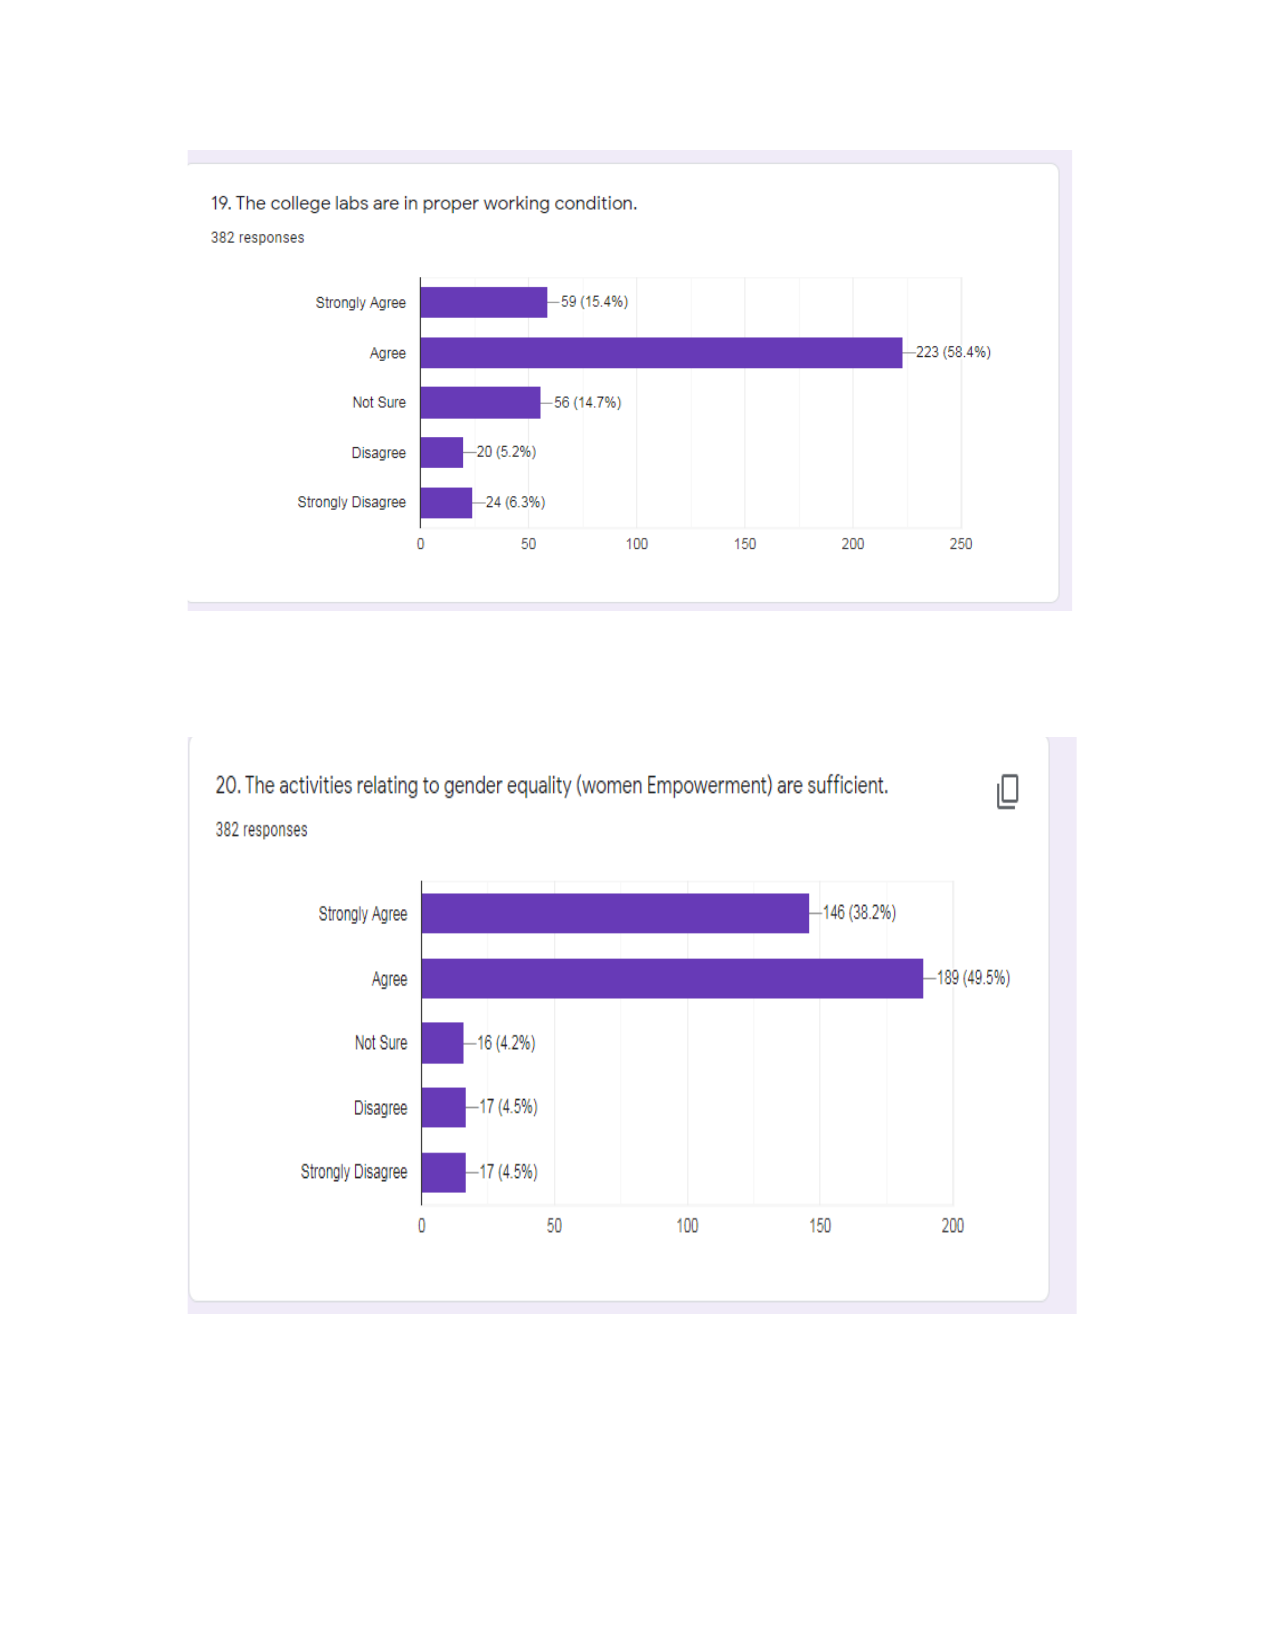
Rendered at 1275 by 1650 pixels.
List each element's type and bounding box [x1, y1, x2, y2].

picture [187, 150, 1073, 611]
picture [187, 737, 1077, 1314]
